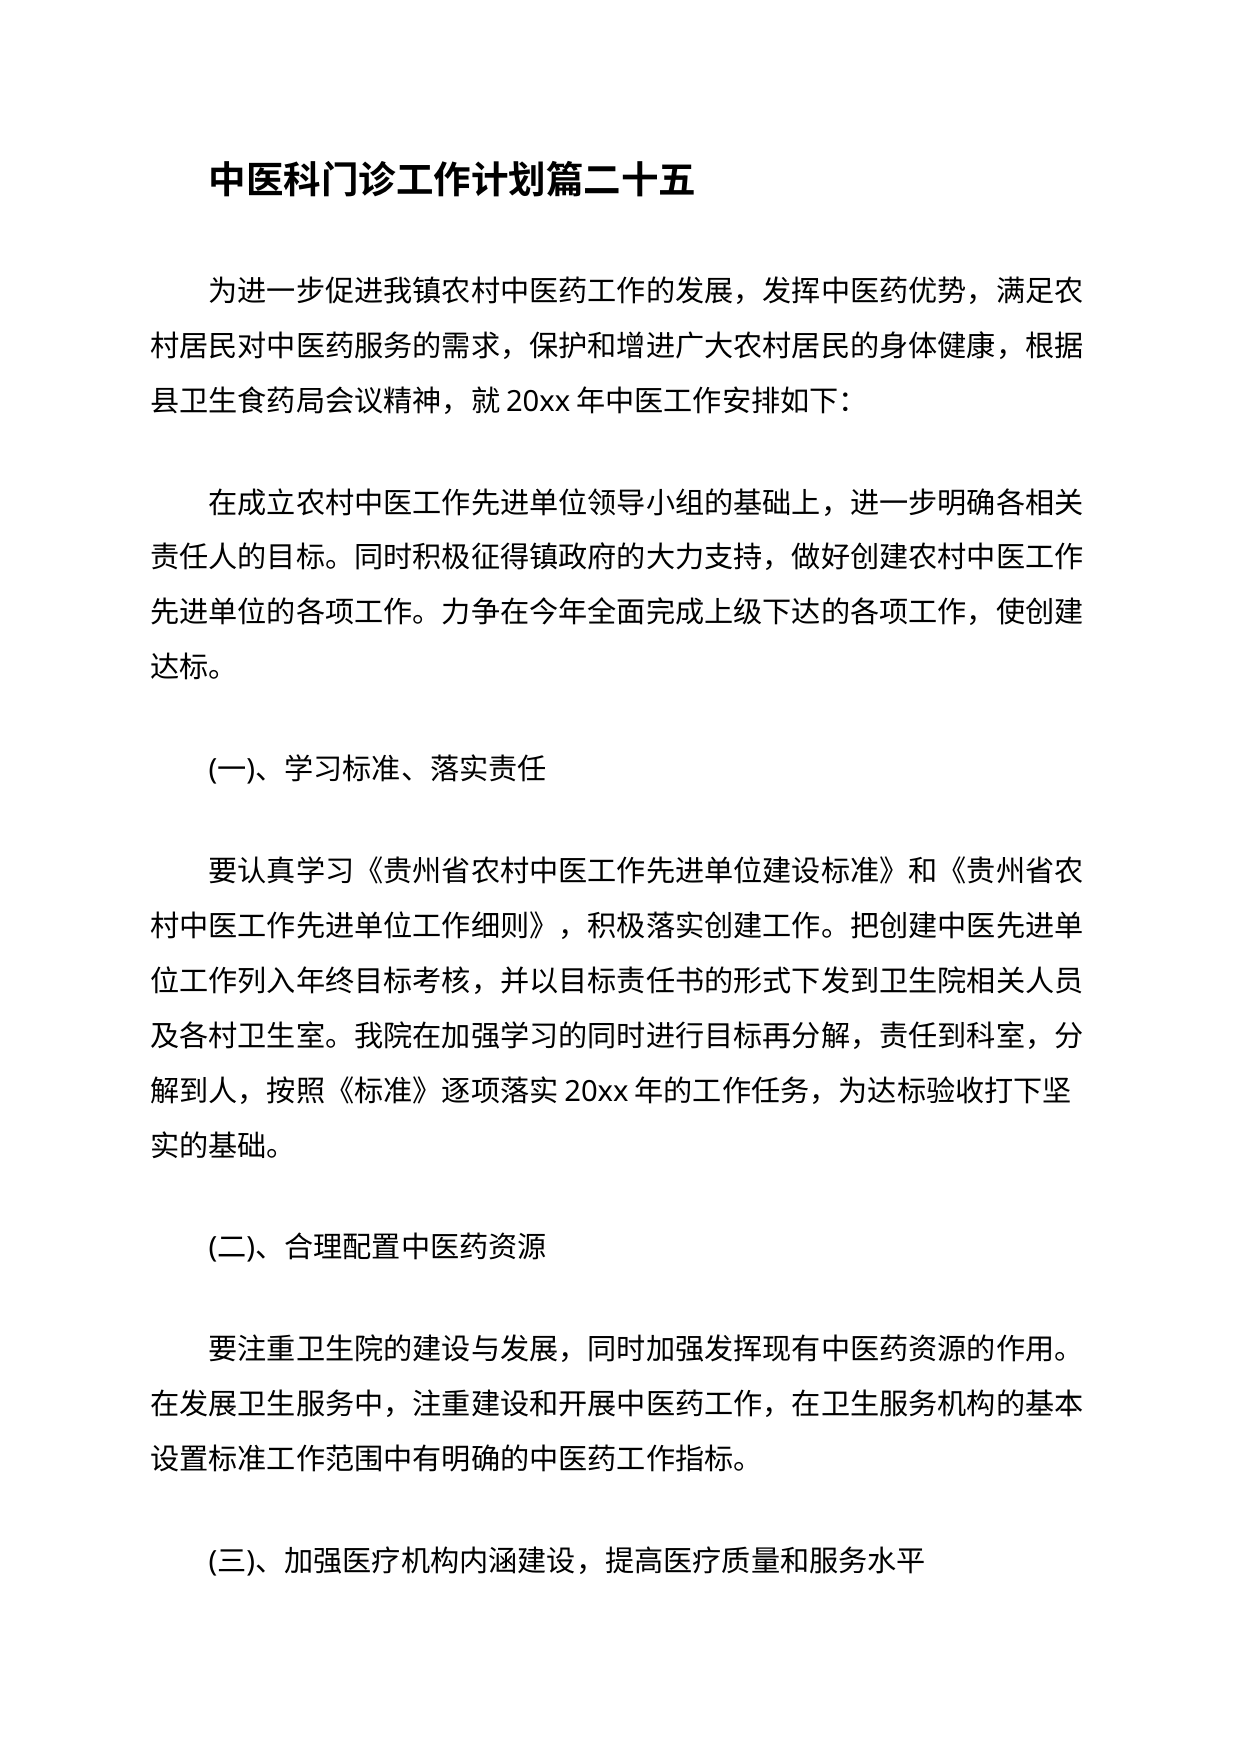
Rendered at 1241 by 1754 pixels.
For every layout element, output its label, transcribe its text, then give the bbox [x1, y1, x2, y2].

text 要认真学习《贵州省农村中医工作先进单位建设标准》和《贵州省农村中医工作先进单位工作细则》，积极落实创建工作。把创建中医先进单位工作列入年终目标考核，并以目标责任书的形式下发到卫生院相关人员及各村卫生室。我院在加强学习的同时进行目标再分解，责任到科室，分解到人，按照《标准》逐项落实20xx年的工作任务，为达标验收打下坚实的基础。 [150, 848, 1090, 1164]
text 要注重卫生院的建设与发展，同时加强发挥现有中医药资源的作用。在发展卫生服务中，注重建设和开展中医药工作，在卫生服务机构的基本设置标准工作范围中有明确的中医药工作指标。 [150, 1326, 1090, 1478]
text 为进一步促进我镇农村中医药工作的发展，发挥中医药优势，满足农村居民对中医药服务的需求，保护和增进广大农村居民的身体健康，根据县卫生食药局会议精神，就20xx年中医工作安排如下： [150, 267, 1090, 419]
text (二)、合理配置中医药资源 [150, 1224, 1090, 1266]
text (三)、加强医疗机构内涵建设，提高医疗质量和服务水平 [150, 1537, 1090, 1580]
text 中医科门诊工作计划篇二十五 [150, 150, 1090, 204]
text 在成立农村中医工作先进单位领导小组的基础上，进一步明确各相关责任人的目标。同时积极征得镇政府的大力支持，做好创建农村中医工作先进单位的各项工作。力争在今年全面完成上级下达的各项工作，使创建达标。 [150, 479, 1090, 686]
text (一)、学习标准、落实责任 [150, 746, 1090, 788]
